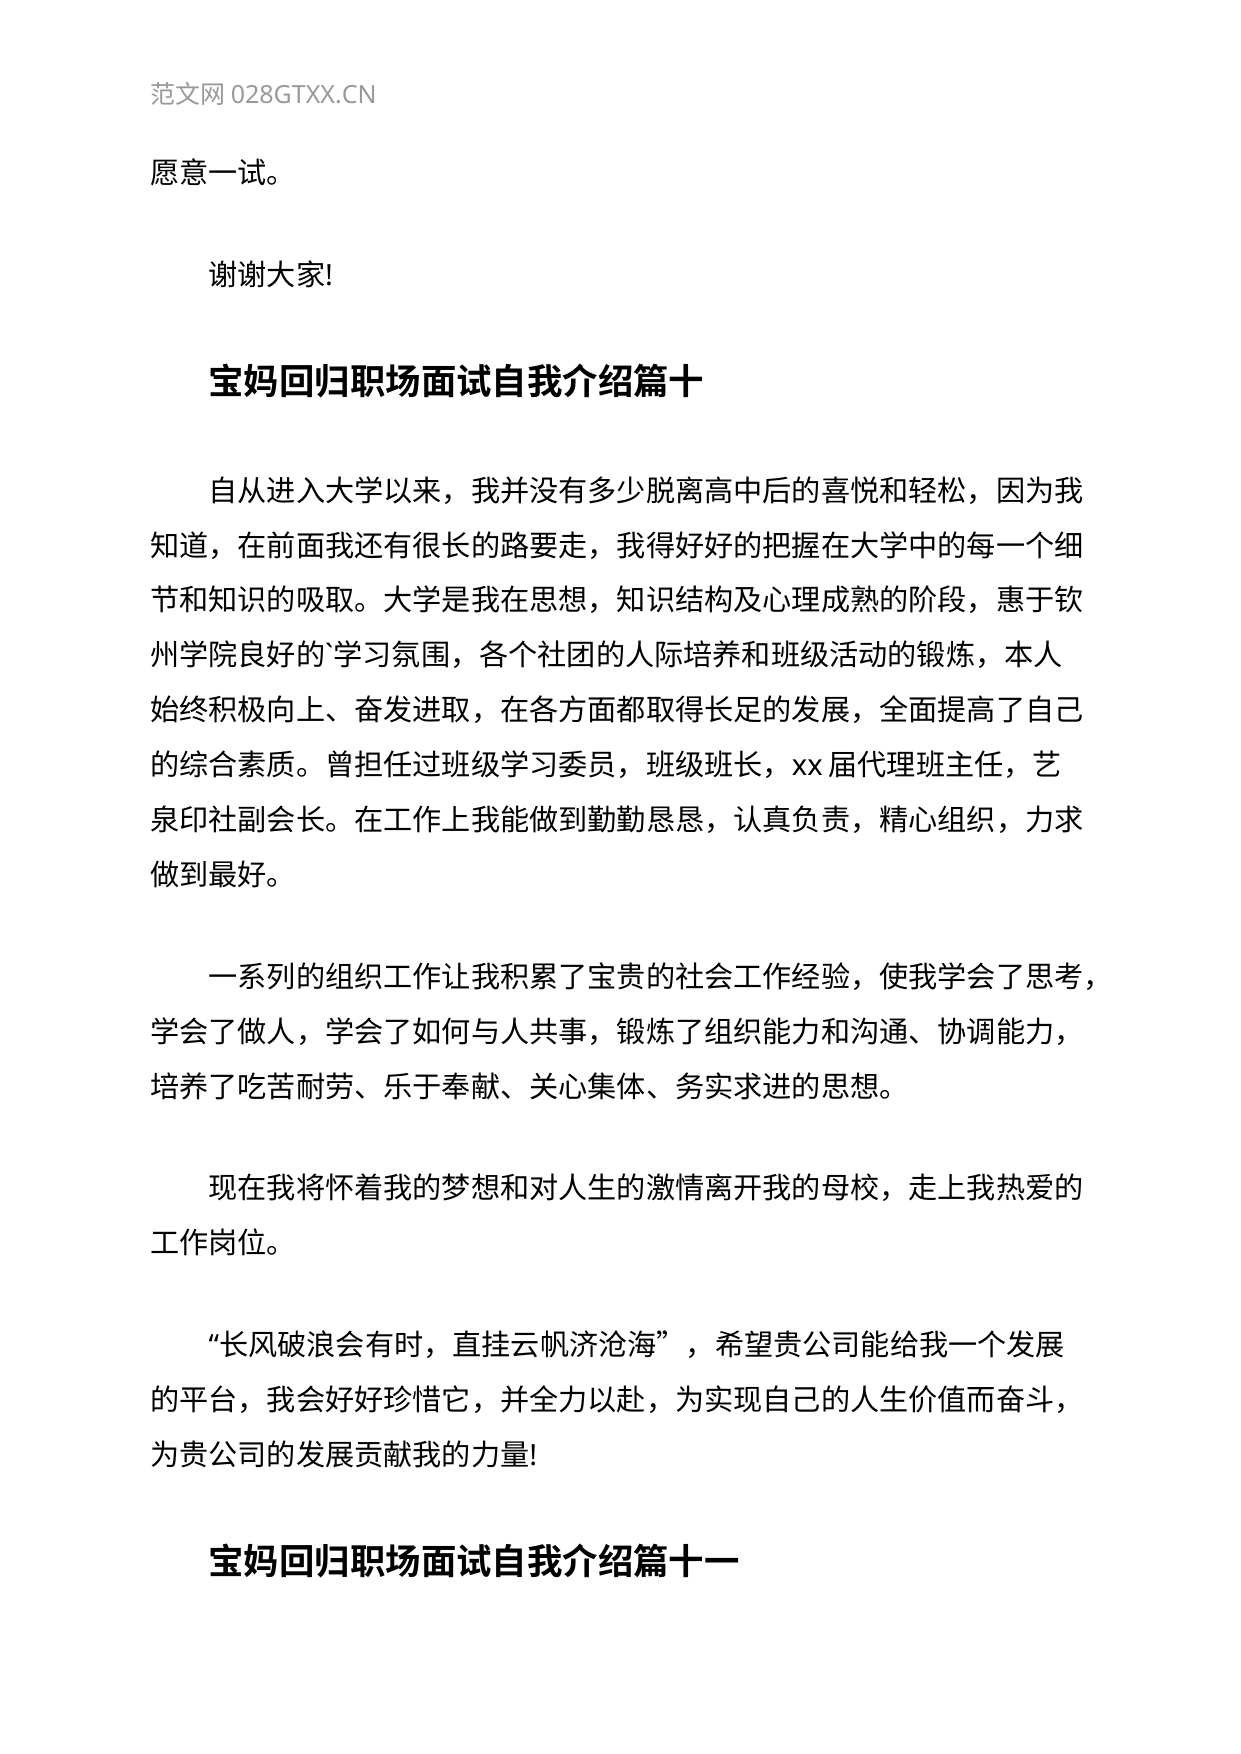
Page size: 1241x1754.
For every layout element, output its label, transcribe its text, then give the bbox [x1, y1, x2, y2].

text 自从进入大学以来，我并没有多少脱离高中后的喜悦和轻松，因为我知道，在前面我还有很长的路要走，我得好好的把握在大学中的每一个细节和知识的吸取。大学是我在思想，知识结构及心理成熟的阶段，惠于钦州学院良好的`学习氛围，各个社团的人际培养和班级活动的锻炼，本人始终积极向上、奋发进取，在各方面都取得长足的发展，全面提高了自己的综合素质。曾担任过班级学习委员，班级班长，xx届代理班主任，艺泉印社副会长。在工作上我能做到勤勤恳恳，认真负责，精心组织，力求做到最好。 [150, 467, 1090, 894]
text 一系列的组织工作让我积累了宝贵的社会工作经验，使我学会了思考，学会了做人，学会了如何与人共事，锻炼了组织能力和沟通、协调能力，培养了吃苦耐劳、乐于奉献、关心集体、务实求进的思想。 [150, 953, 1090, 1106]
text 宝妈回归职场面试自我介绍篇十一 [150, 1533, 1090, 1585]
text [150, 150, 1090, 192]
text 现在我将怀着我的梦想和对人生的激情离开我的母校，走上我热爱的工作岗位。 [150, 1165, 1090, 1262]
text “长风破浪会有时，直挂云帆济沧海”，希望贵公司能给我一个发展的平台，我会好好珍惜它，并全力以赴，为实现自己的人生价值而奋斗，为贵公司的发展贡献我的力量! [150, 1322, 1090, 1474]
text 宝妈回归职场面试自我介绍篇十 [150, 354, 1090, 405]
text 谢谢大家! [150, 252, 1090, 294]
